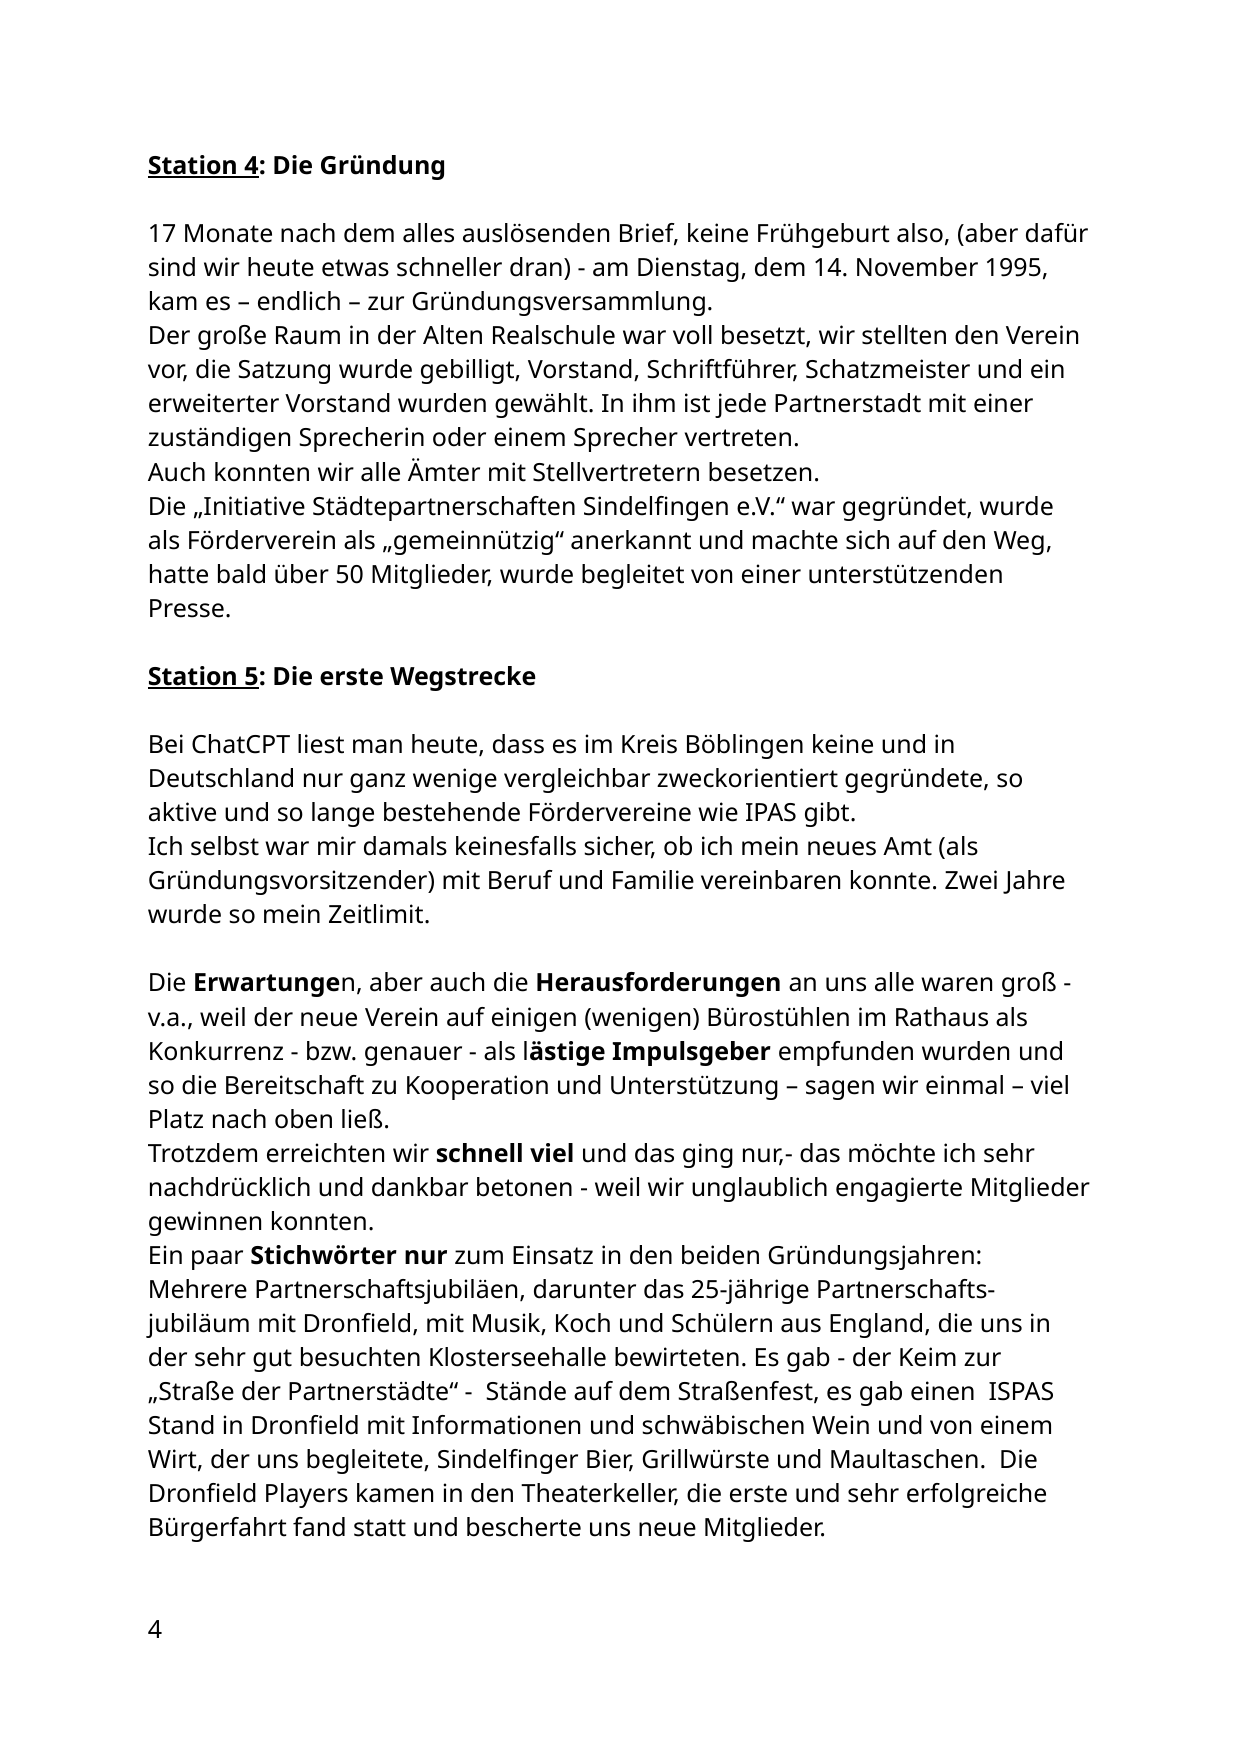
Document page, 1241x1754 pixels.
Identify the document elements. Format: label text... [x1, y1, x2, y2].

text Ich selbst war mir damals keinesfalls sicher, ob ich mein neues Amt (als Gründungsvorsitzender) mit Beruf und Familie vereinbaren konnte. Zwei Jahre wurde so mein Zeitlimit. [148, 829, 1093, 931]
text Der große Raum in der Alten Realschule war voll besetzt, wir stellten den Verein vor, die Satzung wurde gebilligt, Vorstand, Schriftführer, Schatzmeister und ein erweiterter Vorstand wurden gewählt. In ihm ist jede Partnerstadt mit einer zuständigen Sprecherin oder einem Sprecher vertreten. [148, 318, 1093, 454]
text Auch konnten wir alle Ämter mit Stellvertretern besetzen. [148, 454, 1093, 488]
text Mehrere Partnerschaftsjubiläen, darunter das 25-jährige Partnerschafts-jubiläum mit Dronfield, mit Musik, Koch und Schülern aus England, die uns in der sehr gut besuchten Klosterseehalle bewirteten. Es gab - der Keim zur „Straße der Partnerstädte“ - Stände auf dem Straßenfest, es gab einen ISPAS Stand in Dronfield mit Informationen und schwäbischen Wein und von einem Wirt, der uns begleitete, Sindelfinger Bier, Grillwürste und Maultaschen. Die Dronfield Players kamen in den Theaterkeller, die erste und sehr erfolgreiche Bürgerfahrt fand statt und bescherte uns neue Mitglieder. [148, 1272, 1093, 1544]
text 17 Monate nach dem alles auslösenden Brief, keine Frühgeburt also, (aber dafür sind wir heute etwas schneller dran) - am Dienstag, dem 14. November 1995, kam es – endlich – zur Gründungsversammlung. [148, 216, 1093, 318]
text Die „Initiative Städtepartnerschaften Sindelfingen e.V.“ war gegründet, wurde als Förderverein als „gemeinnützig“ anerkannt und machte sich auf den Weg, hatte bald über 50 Mitglieder, wurde begleitet von einer unterstützenden Presse. [148, 488, 1093, 624]
text Station 4: Die Gründung [148, 148, 1093, 182]
text Trotzdem erreichten wir schnell viel und das ging nur,- das möchte ich sehr nachdrücklich und dankbar betonen - weil wir unglaublich engagierte Mitglieder gewinnen konnten. [148, 1135, 1093, 1238]
text Ein paar Stichwörter nur zum Einsatz in den beiden Gründungsjahren: [148, 1238, 1093, 1272]
text Bei ChatCPT liest man heute, dass es im Kreis Böblingen keine und in Deutschland nur ganz wenige vergleichbar zweckorientiert gegründete, so aktive und so lange bestehende Fördervereine wie IPAS gibt. [148, 727, 1093, 829]
text Station 5: Die erste Wegstrecke [148, 658, 1093, 693]
text Die Erwartungen, aber auch die Herausforderungen an uns alle waren groß - v.a., weil der neue Verein auf einigen (wenigen) Bürostühlen im Rathaus als Konkurrenz - bzw. genauer - als lästige Impulsgeber empfunden wurden und so die Bereitschaft zu Kooperation und Unterstützung – sagen wir einmal – viel Platz nach oben ließ. [148, 965, 1093, 1135]
